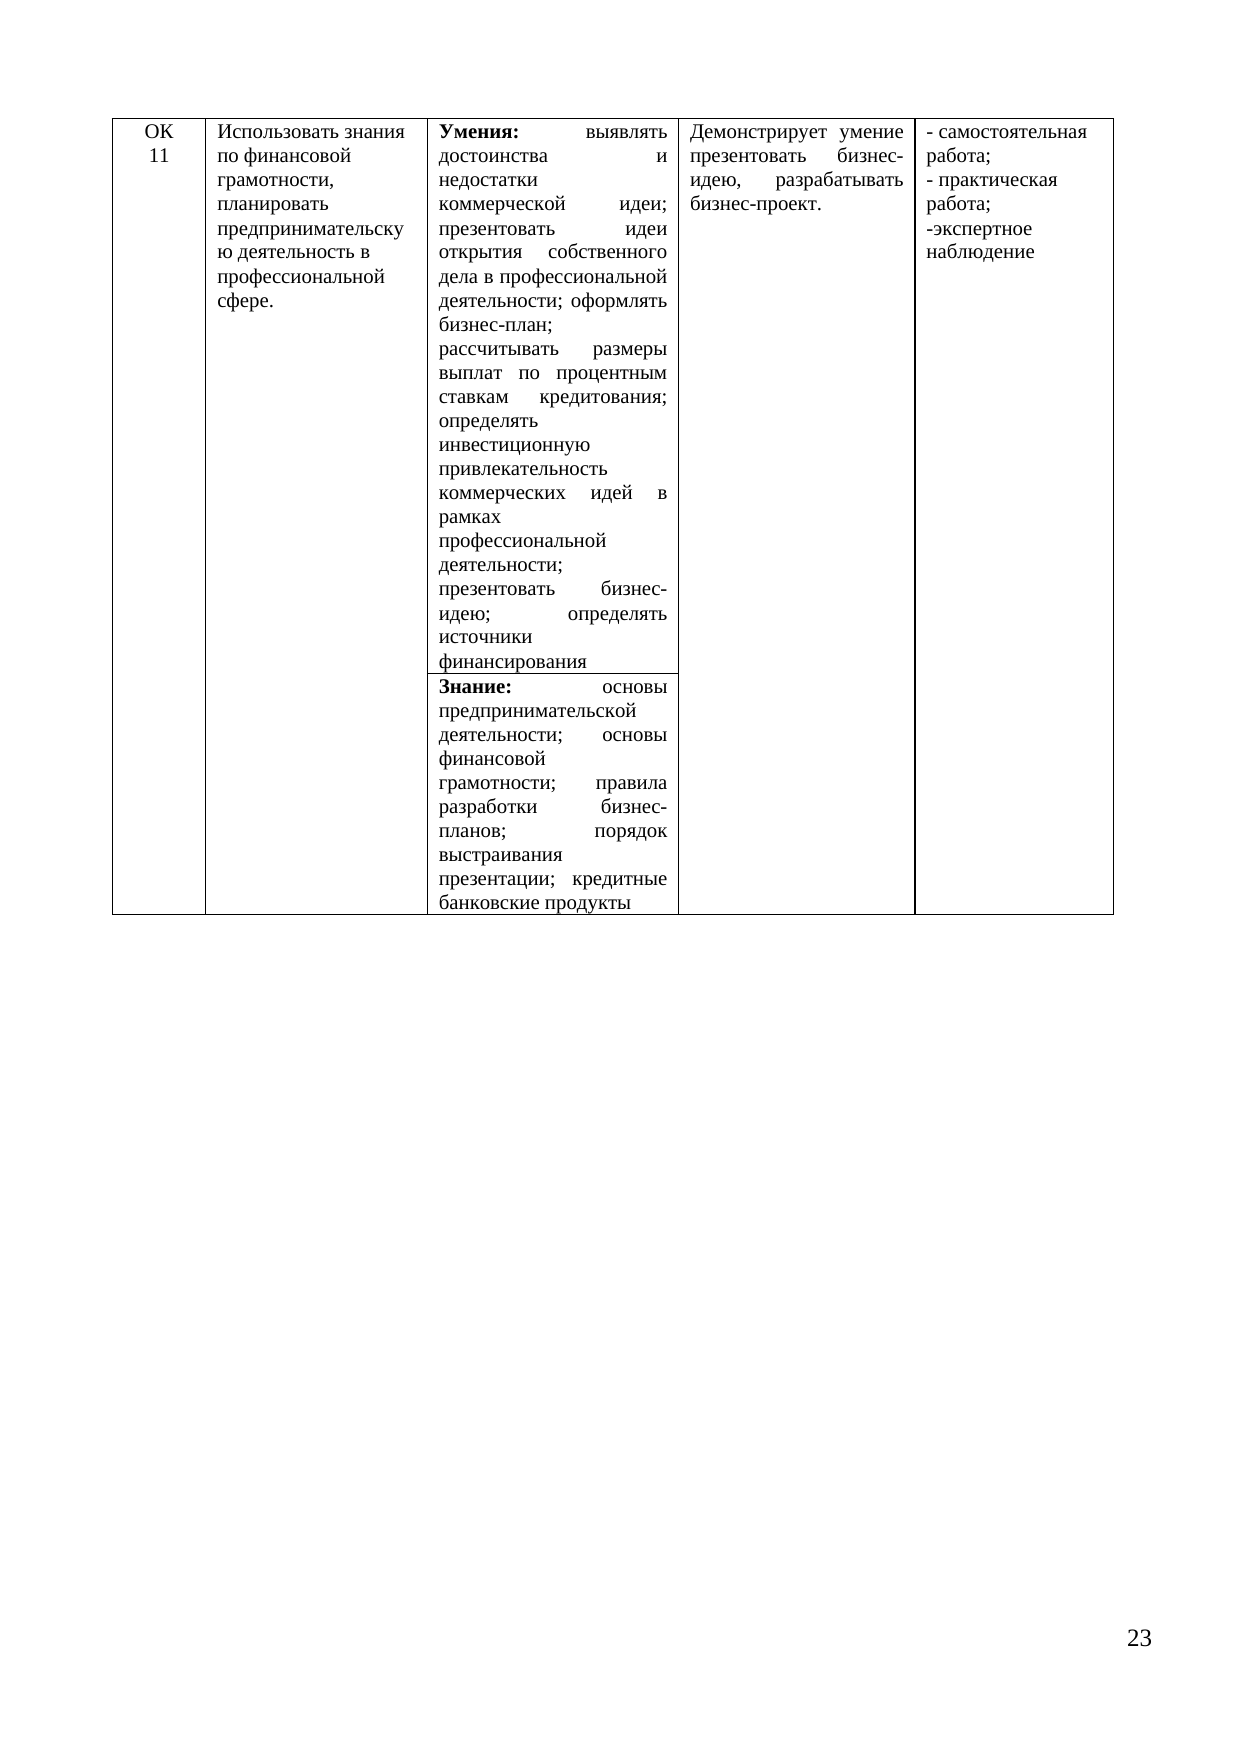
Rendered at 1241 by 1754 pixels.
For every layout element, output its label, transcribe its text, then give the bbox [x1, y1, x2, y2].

table_cell Использовать знания по финансовой грамотности, планировать предпринимательскую деятельность в профессиональной сфере. [206, 119, 427, 914]
table_cell Умения: выявлять достоинства и недостатки коммерческой идеи; презентовать идеи открытия собственного дела в профессиональной деятельности; оформлять бизнес-план; рассчитывать размеры выплат по процентным ставкам кредитования; определять инвестиционную привлекательность коммерческих идей в рамках профессиональной деятельности; презентовать бизнес-идею; определять источники финансирования [428, 119, 678, 673]
table_cell ОК 11 [113, 119, 205, 914]
table_cell Знание: основы предпринимательской деятельности; основы финансовой грамотности; правила разработки бизнес-планов; порядок выстраивания презентации; кредитные банковские продукты [428, 674, 678, 914]
table_cell Демонстрирует умение презентовать бизнес-идею, разрабатывать бизнес-проект. [679, 119, 914, 914]
table_cell - самостоятельная работа; - практическая работа; -экспертное наблюдение [916, 119, 1113, 914]
